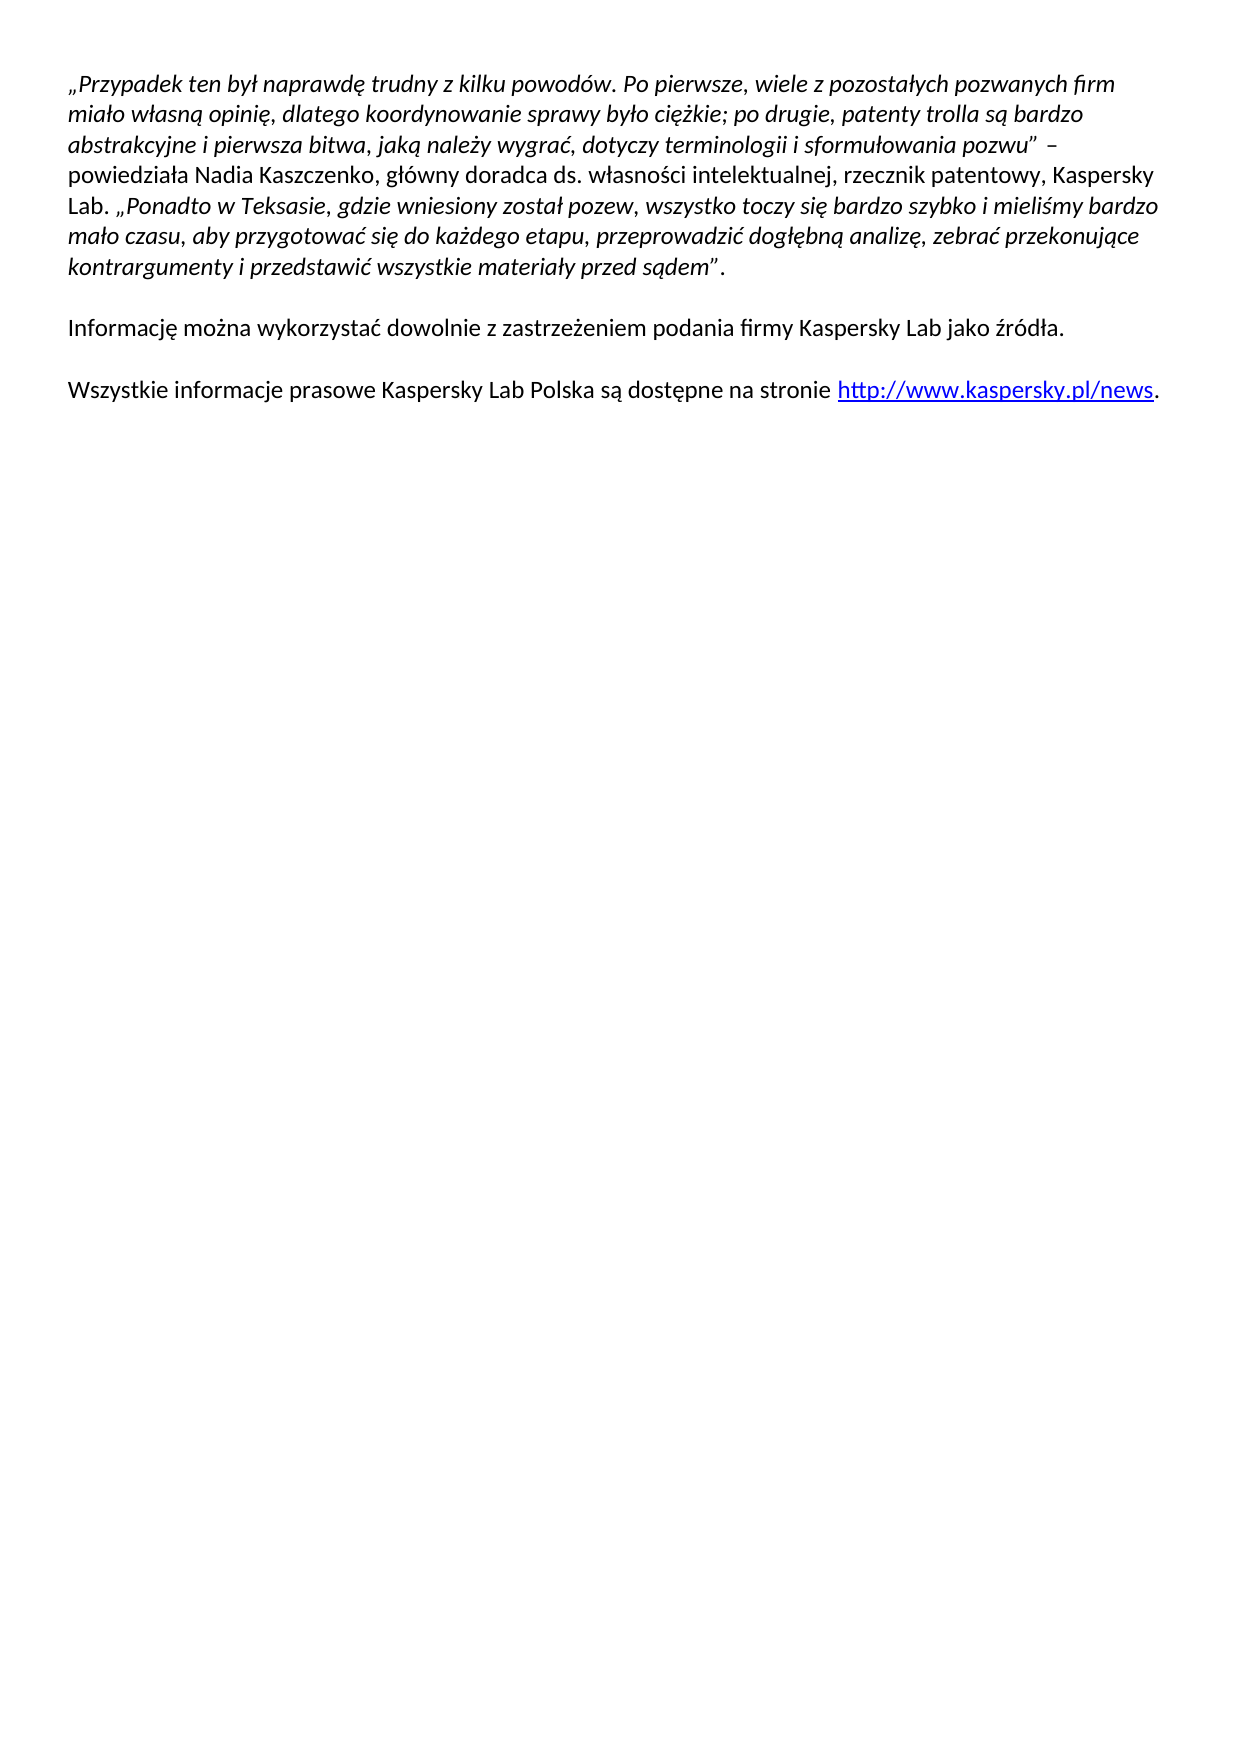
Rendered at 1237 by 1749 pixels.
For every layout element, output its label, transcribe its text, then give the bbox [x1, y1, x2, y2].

text Wszystkie informacje prasowe Kaspersky Lab Polska są dostępne na stronie http://www.kaspersky.pl/news. [68, 374, 1169, 405]
text „Przypadek ten był naprawdę trudny z kilku powodów. Po pierwsze, wiele z pozostałych pozwanych firm miało własną opinię, dlatego koordynowanie sprawy było ciężkie; po drugie, patenty trolla są bardzo abstrakcyjne i pierwsza bitwa, jaką należy wygrać, dotyczy terminologii i sformułowania pozwu” – powiedziała Nadia Kaszczenko, główny doradca ds. własności intelektualnej, rzecznik patentowy, Kaspersky Lab. „Ponadto w Teksasie, gdzie wniesiony został pozew, wszystko toczy się bardzo szybko i mieliśmy bardzo mało czasu, aby przygotować się do każdego etapu, przeprowadzić dogłębną analizę, zebrać przekonujące kontrargumenty i przedstawić wszystkie materiały przed sądem”. [68, 68, 1169, 281]
text Informację można wykorzystać dowolnie z zastrzeżeniem podania firmy Kaspersky Lab jako źródła. [68, 313, 1169, 343]
